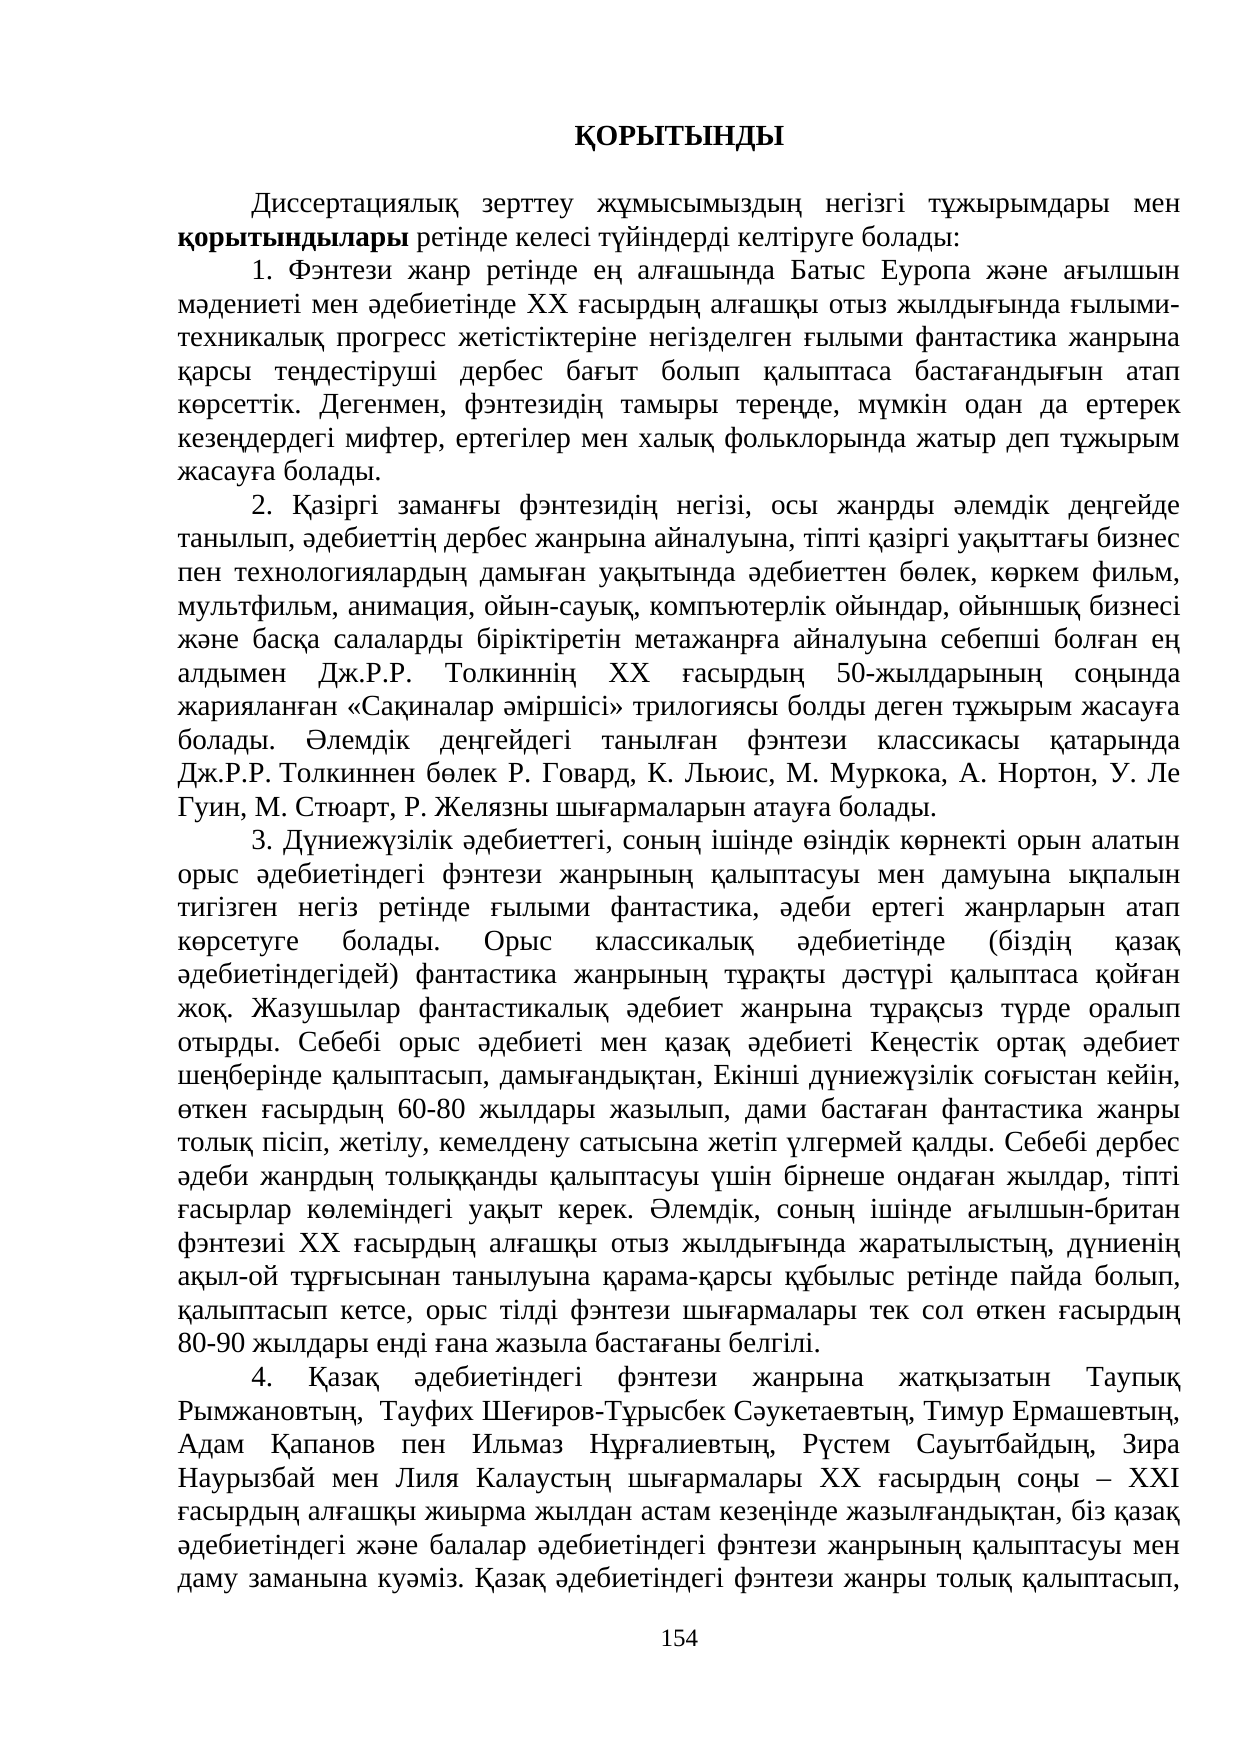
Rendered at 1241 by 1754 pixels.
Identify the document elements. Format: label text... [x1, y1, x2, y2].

text 1. Фэнтези жанр ретінде ең алғашында Батыс Еуропа және ағылшын мәдениеті мен әдебиетінде ХХ ғасырдың алғашқы отыз жылдығында ғылыми-техникалық прогресс жетістіктеріне негізделген ғылыми фантастика жанрына қарсы теңдестіруші дербес бағыт болып қалыптаса бастағандығын атап көрсеттік. Дегенмен, фэнтезидің тамыры тереңде, мүмкін одан да ертерек кезеңдердегі мифтер, ертегілер мен халық фольклорында жатыр деп тұжырым жасауға болады. [177, 252, 1181, 487]
text ҚОРЫТЫНДЫ [177, 118, 1181, 152]
text Диссертациялық зерттеу жұмысымыздың негізгі тұжырымдары мен қорытындылары ретінде келесі түйіндерді келтіруге болады: [177, 185, 1181, 252]
text 2. Қазіргі заманғы фэнтезидің негізі, осы жанрды әлемдік деңгейде танылып, әдебиеттің дербес жанрына айналуына, тіпті қазіргі уақыттағы бизнес пен технологиялардың дамыған уақытында әдебиеттен бөлек, көркем фильм, мультфильм, анимация, ойын-сауық, компъютерлік ойындар, ойыншық бизнесі және басқа салаларды біріктіретін метажанрға айналуына себепші болған ең алдымен Дж.Р.Р. Толкиннің ХХ ғасырдың 50-жылдарының соңында жарияланған «Сақиналар әміршісі» трилогиясы болды деген тұжырым жасауға болады. Әлемдік деңгейдегі танылған фэнтези классикасы қатарында Дж.Р.Р. Толкиннен бөлек Р. Говард, К. Льюис, М. Муркока, А. Нортон, У. Ле Гуин, М. Стюарт, Р. Желязны шығармаларын атауға болады. [177, 487, 1181, 822]
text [177, 1359, 1181, 1594]
text 3. Дүниежүзілік әдебиеттегі, соның ішінде өзіндік көрнекті орын алатын орыс әдебиетіндегі фэнтези жанрының қалыптасуы мен дамуына ықпалын тигізген негіз ретінде ғылыми фантастика, әдеби ертегі жанрларын атап көрсетуге болады. Орыс классикалық әдебиетінде (біздің қазақ әдебиетіндегідей) фантастика жанрының тұрақты дәстүрі қалыптаса қойған жоқ. Жазушылар фантастикалық әдебиет жанрына тұрақсыз түрде оралып отырды. Себебі орыс әдебиеті мен қазақ әдебиеті Кеңестік ортақ әдебиет шеңберінде қалыптасып, дамығандықтан, Екінші дүниежүзілік соғыстан кейін, өткен ғасырдың 60-80 жылдары жазылып, дами бастаған фантастика жанры толық пісіп, жетілу, кемелдену сатысына жетіп үлгермей қалды. Себебі дербес әдеби жанрдың толыққанды қалыптасуы үшін бірнеше ондаған жылдар, тіпті ғасырлар көлеміндегі уақыт керек. Әлемдік, соның ішінде ағылшын-британ фэнтезиі ХХ ғасырдың алғашқы отыз жылдығында жаратылыстың, дүниенің ақыл-ой тұрғысынан танылуына қарама-қарсы құбылыс ретінде пайда болып, қалыптасып кетсе, орыс тілді фэнтези шығармалары тек сол өткен ғасырдың 80-90 жылдары енді ғана жазыла бастағаны белгілі. [177, 822, 1181, 1359]
